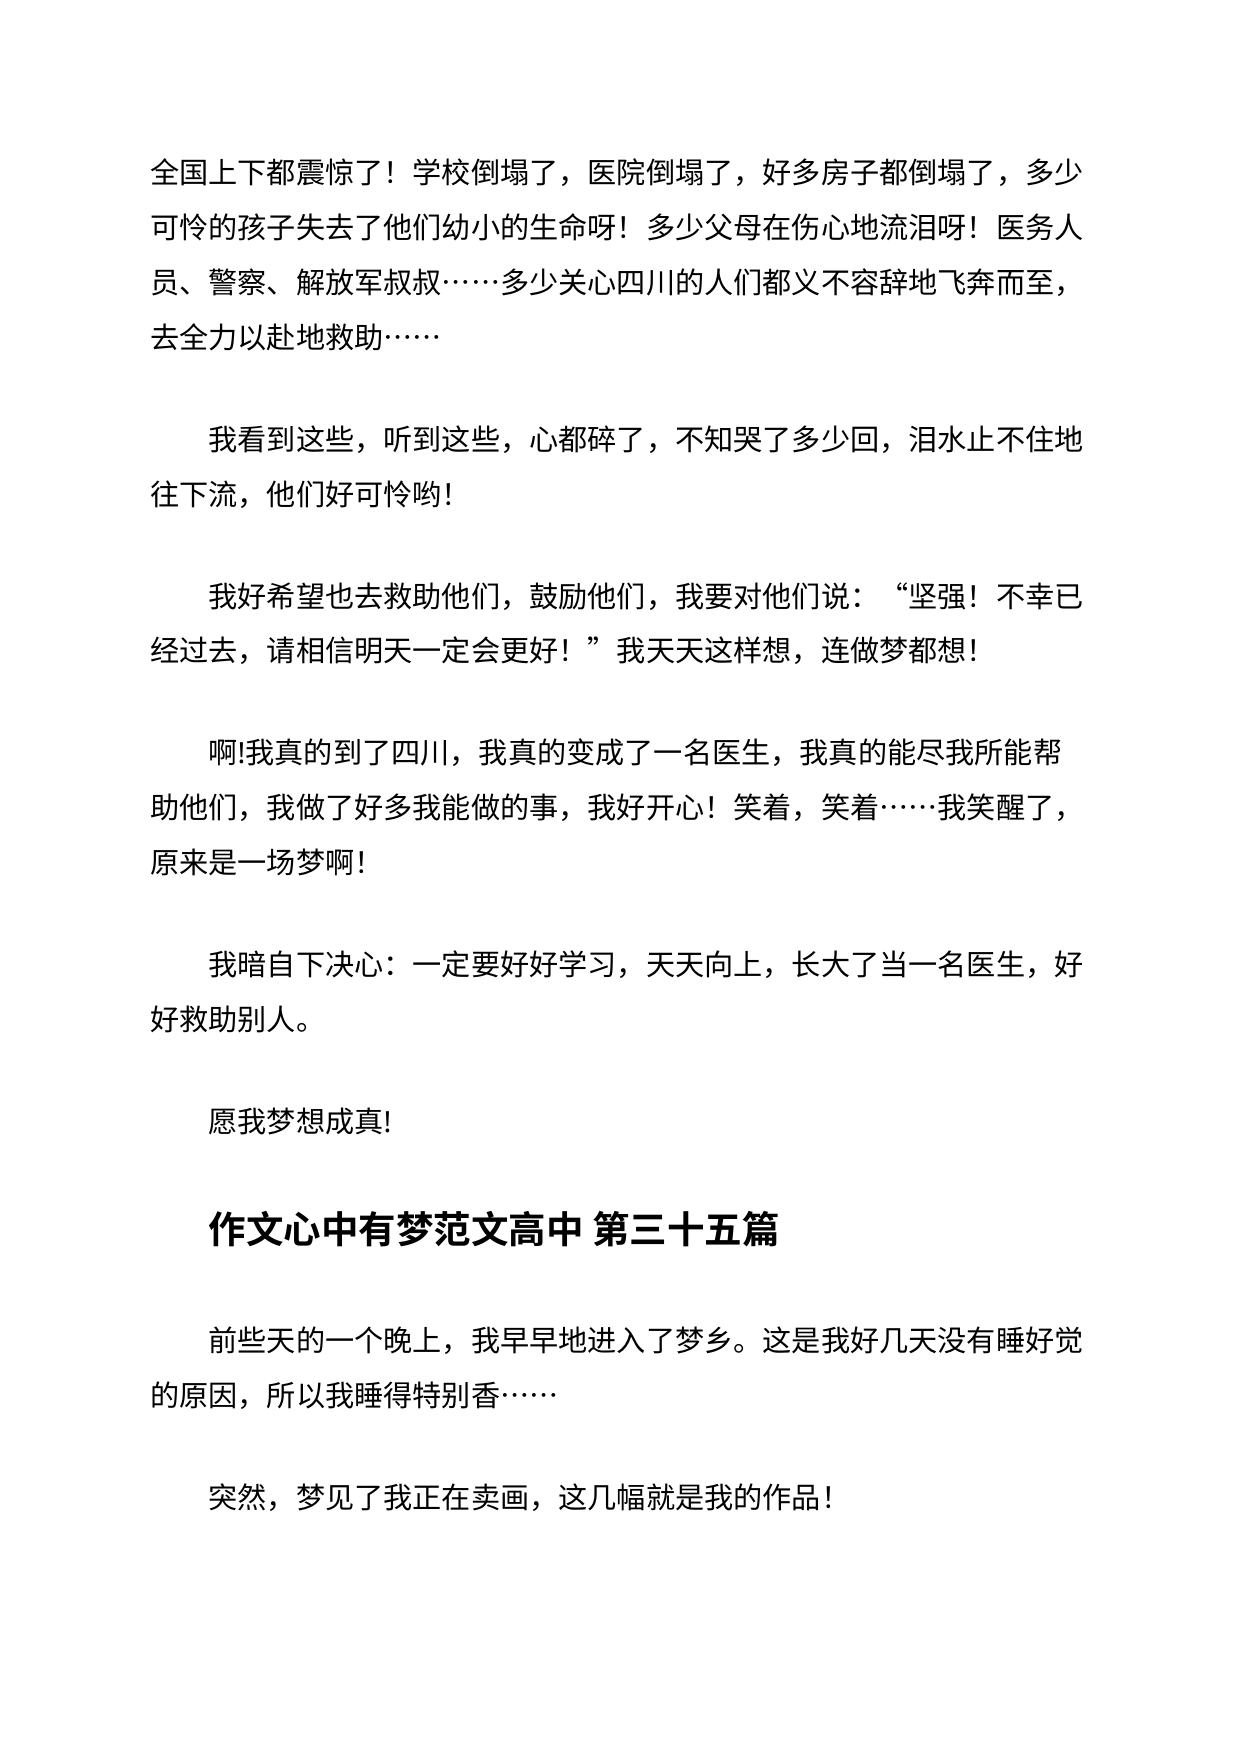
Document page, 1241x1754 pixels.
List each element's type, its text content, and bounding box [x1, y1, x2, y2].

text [150, 150, 1090, 357]
text 我看到这些，听到这些，心都碎了，不知哭了多少回，泪水止不住地往下流，他们好可怜哟！ [150, 416, 1090, 514]
text 前些天的一个晚上，我早早地进入了梦乡。这是我好几天没有睡好觉的原因，所以我睡得特别香…… [150, 1317, 1090, 1415]
text 愿我梦想成真! [150, 1098, 1090, 1141]
text 作文心中有梦范文高中 第三十五篇 [150, 1200, 1090, 1254]
text 我好希望也去救助他们，鼓励他们，我要对他们说：“坚强！不幸已经过去，请相信明天一定会更好！”我天天这样想，连做梦都想！ [150, 573, 1090, 670]
text 我暗自下决心：一定要好好学习，天天向上，长大了当一名医生，好好救助别人。 [150, 941, 1090, 1039]
text 突然，梦见了我正在卖画，这几幅就是我的作品！ [150, 1474, 1090, 1516]
text 啊!我真的到了四川，我真的变成了一名医生，我真的能尽我所能帮助他们，我做了好多我能做的事，我好开心！笑着，笑着……我笑醒了，原来是一场梦啊！ [150, 730, 1090, 882]
